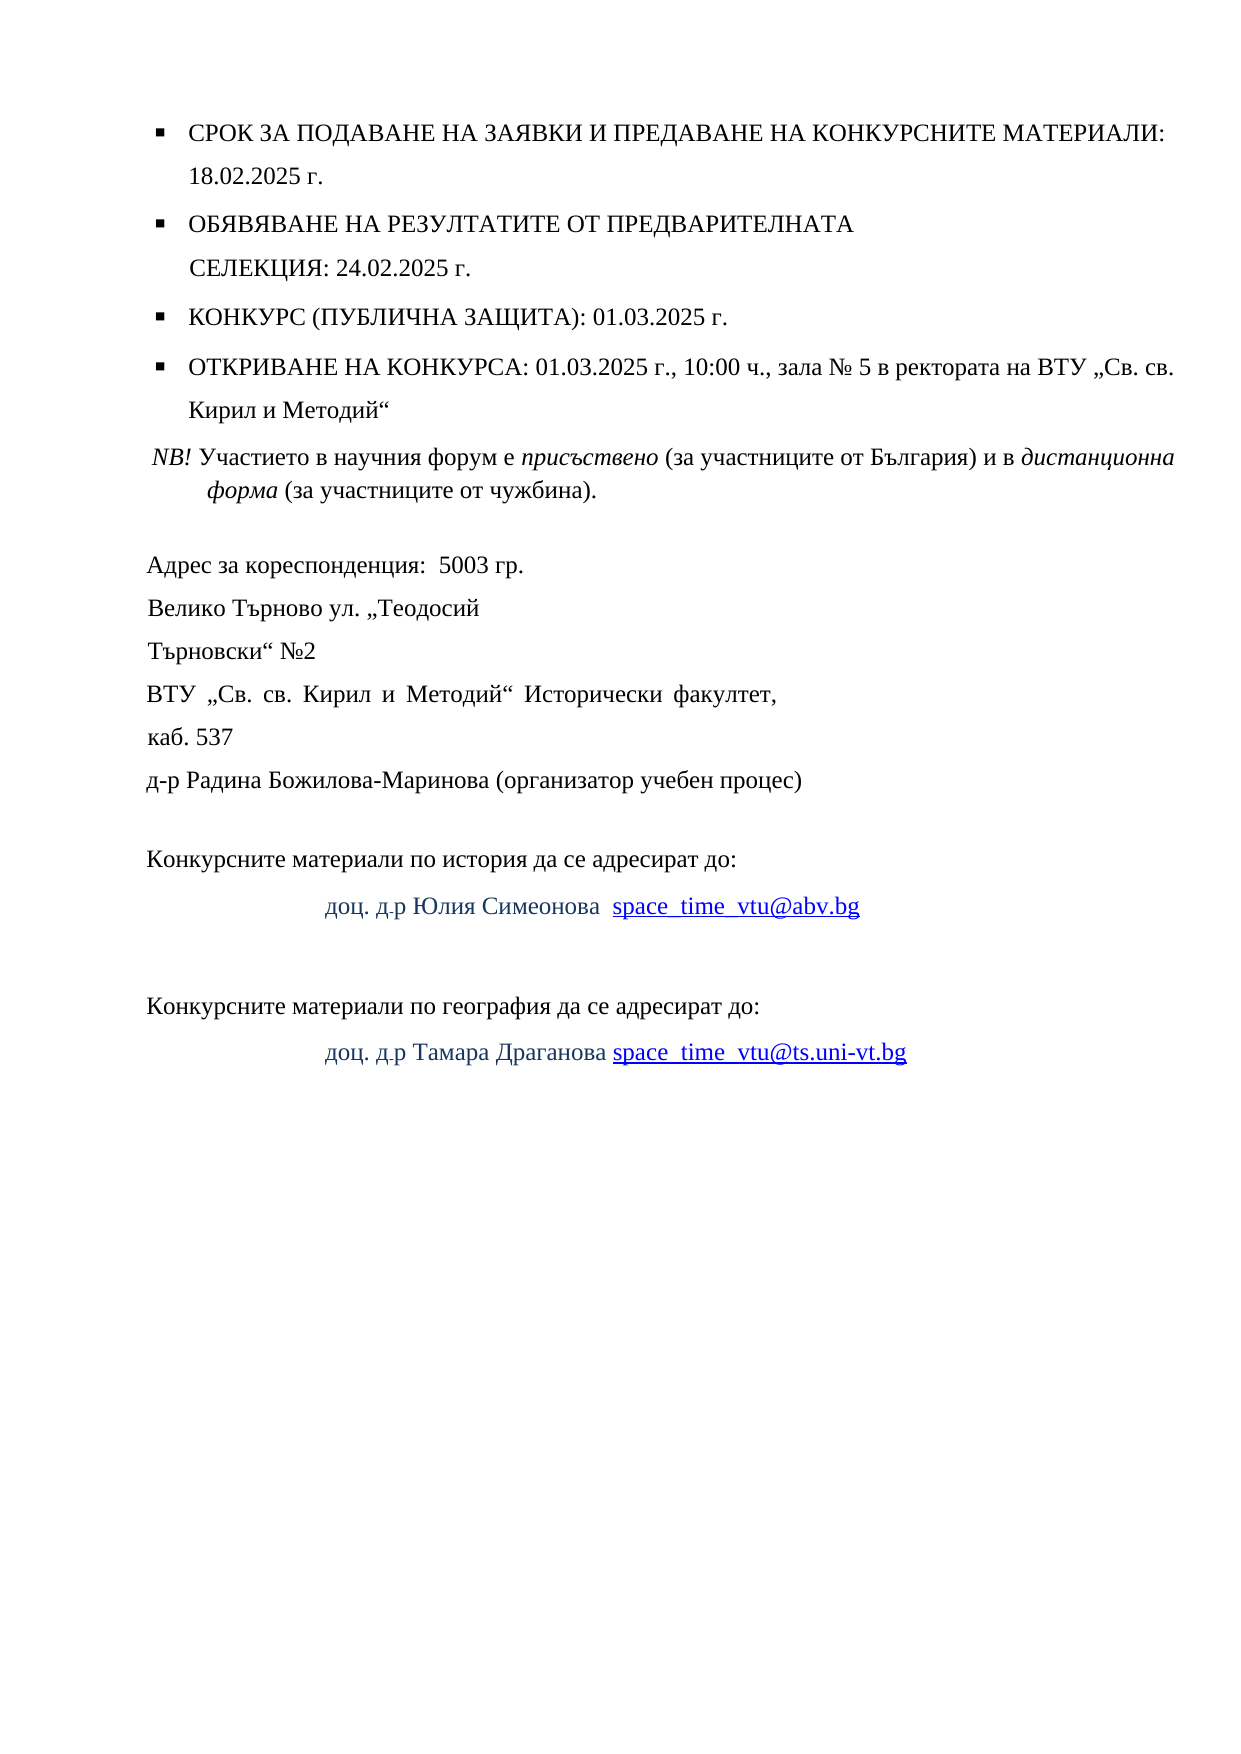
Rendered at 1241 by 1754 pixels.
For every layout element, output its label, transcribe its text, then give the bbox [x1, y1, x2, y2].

list СРОК ЗА ПОДАВАНЕ НА ЗАЯВКИ И ПРЕДАВАНЕ НА КОНКУРСНИТЕ МАТЕРИАЛИ: 18.02.2025 г. [151, 118, 1182, 190]
text ВТУ „Св. св. Кирил и Методий“ Исторически факултет, каб. 537 [146, 679, 778, 751]
text NB! Участието в научния форум е присъствено (за участниците от България) и в дистанционна форма (за участниците от чужбина). [152, 442, 1182, 504]
text СЕЛЕКЦИЯ: 24.02.2025 г. [189, 253, 1182, 282]
text доц. д-р Тамара Драганова space_time_vtu@ts.uni-vt.bg [325, 1037, 1097, 1066]
list ОТКРИВАНЕ НА КОНКУРСА: 01.03.2025 г., 10:00 ч., зала № 5 в ректората на ВТУ „Св. св. Кирил и Методий“ [151, 352, 1182, 424]
list ОБЯВЯВАНЕ НА РЕЗУЛТАТИТЕ ОТ ПРЕДВАРИТЕЛНАТА [151, 209, 1182, 237]
text Адрес за кореспонденция: 5003 гр. Велико Търново ул. „Теодосий Търновски“ №2 [146, 551, 564, 665]
text д-р Радина Божилова-Маринова (организатор учебен процес) [146, 765, 1152, 794]
list КОНКУРС (ПУБЛИЧНА ЗАЩИТА): 01.03.2025 г. [151, 302, 1182, 331]
text Конкурсните материали по история да се адресират до: [146, 844, 1152, 873]
text доц. д-р Юлия Симеонова space_time_vtu@abv.bg [325, 891, 1014, 919]
text Конкурсните материали по география да се адресират до: [146, 991, 1152, 1020]
